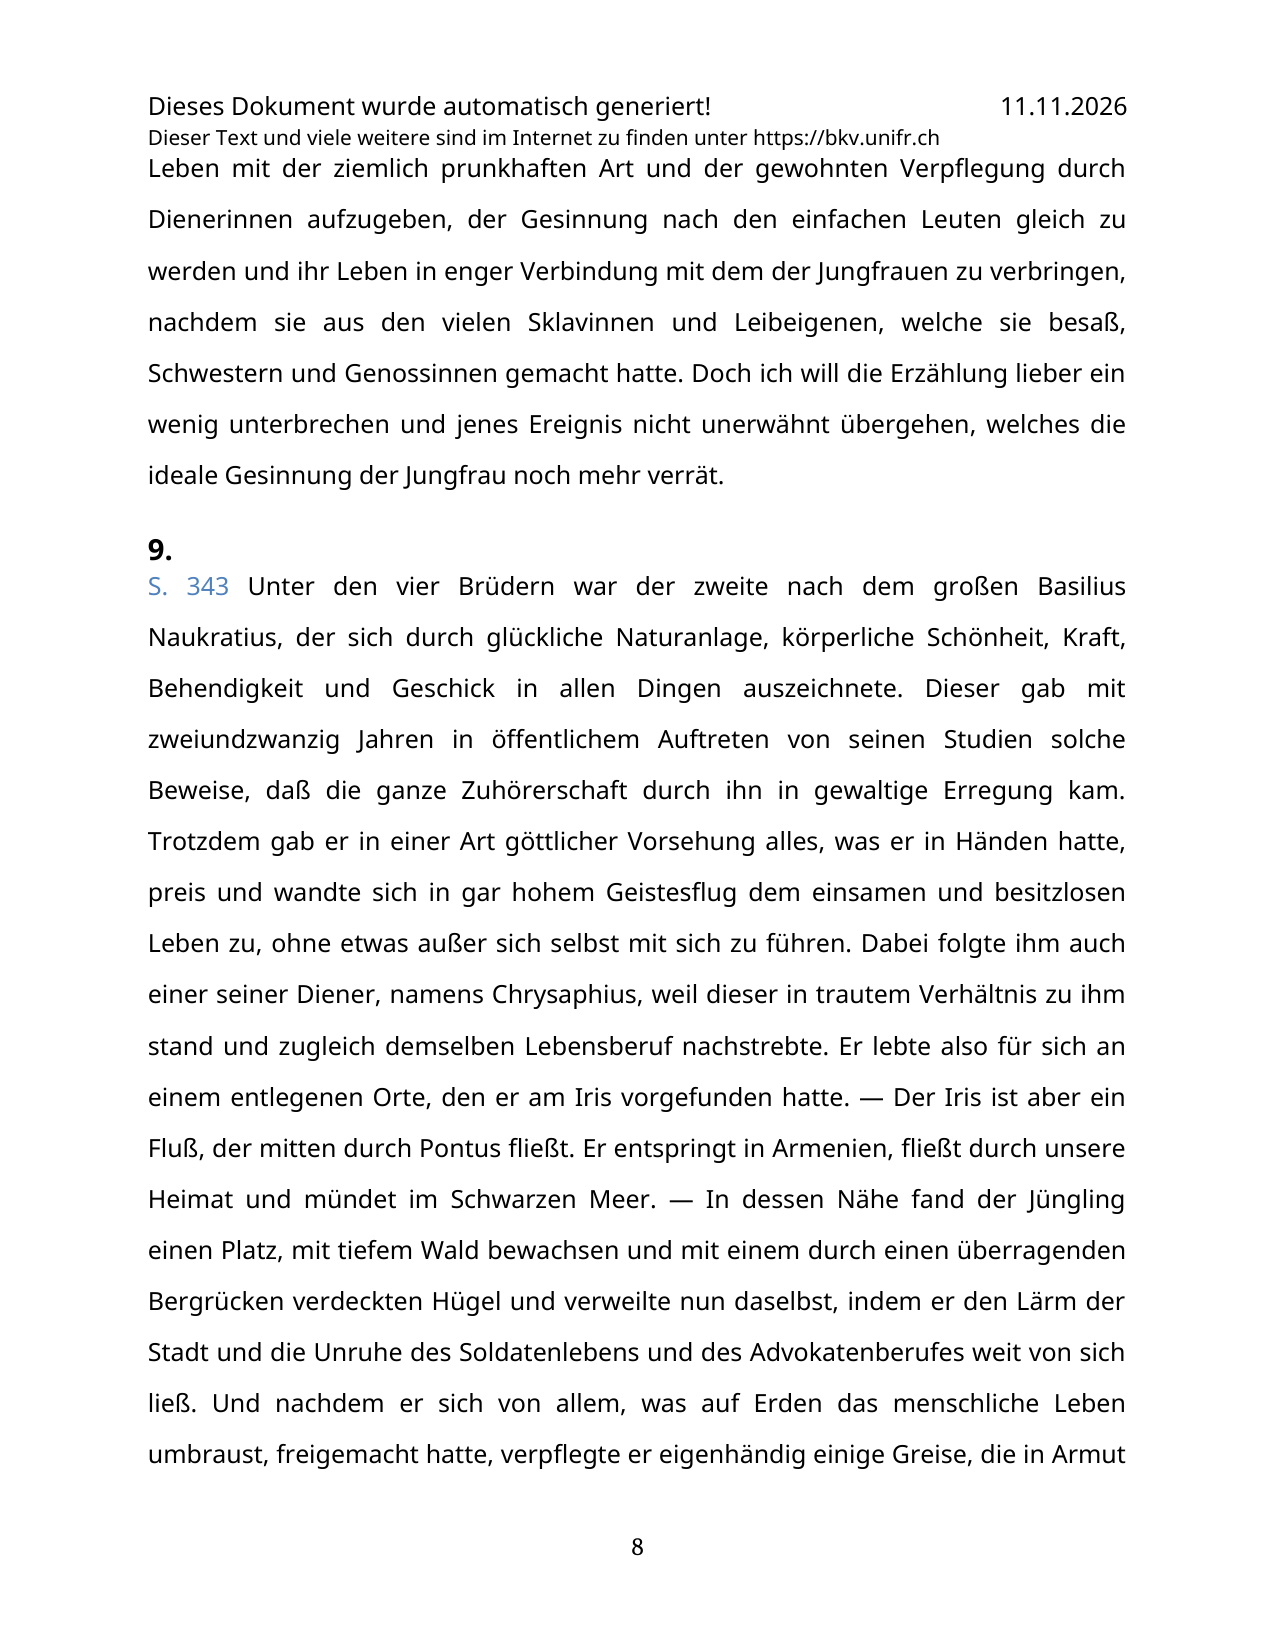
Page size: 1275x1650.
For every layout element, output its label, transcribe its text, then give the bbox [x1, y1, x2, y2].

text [148, 151, 1127, 491]
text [148, 569, 1127, 1471]
subtitle 9. [148, 529, 1127, 569]
